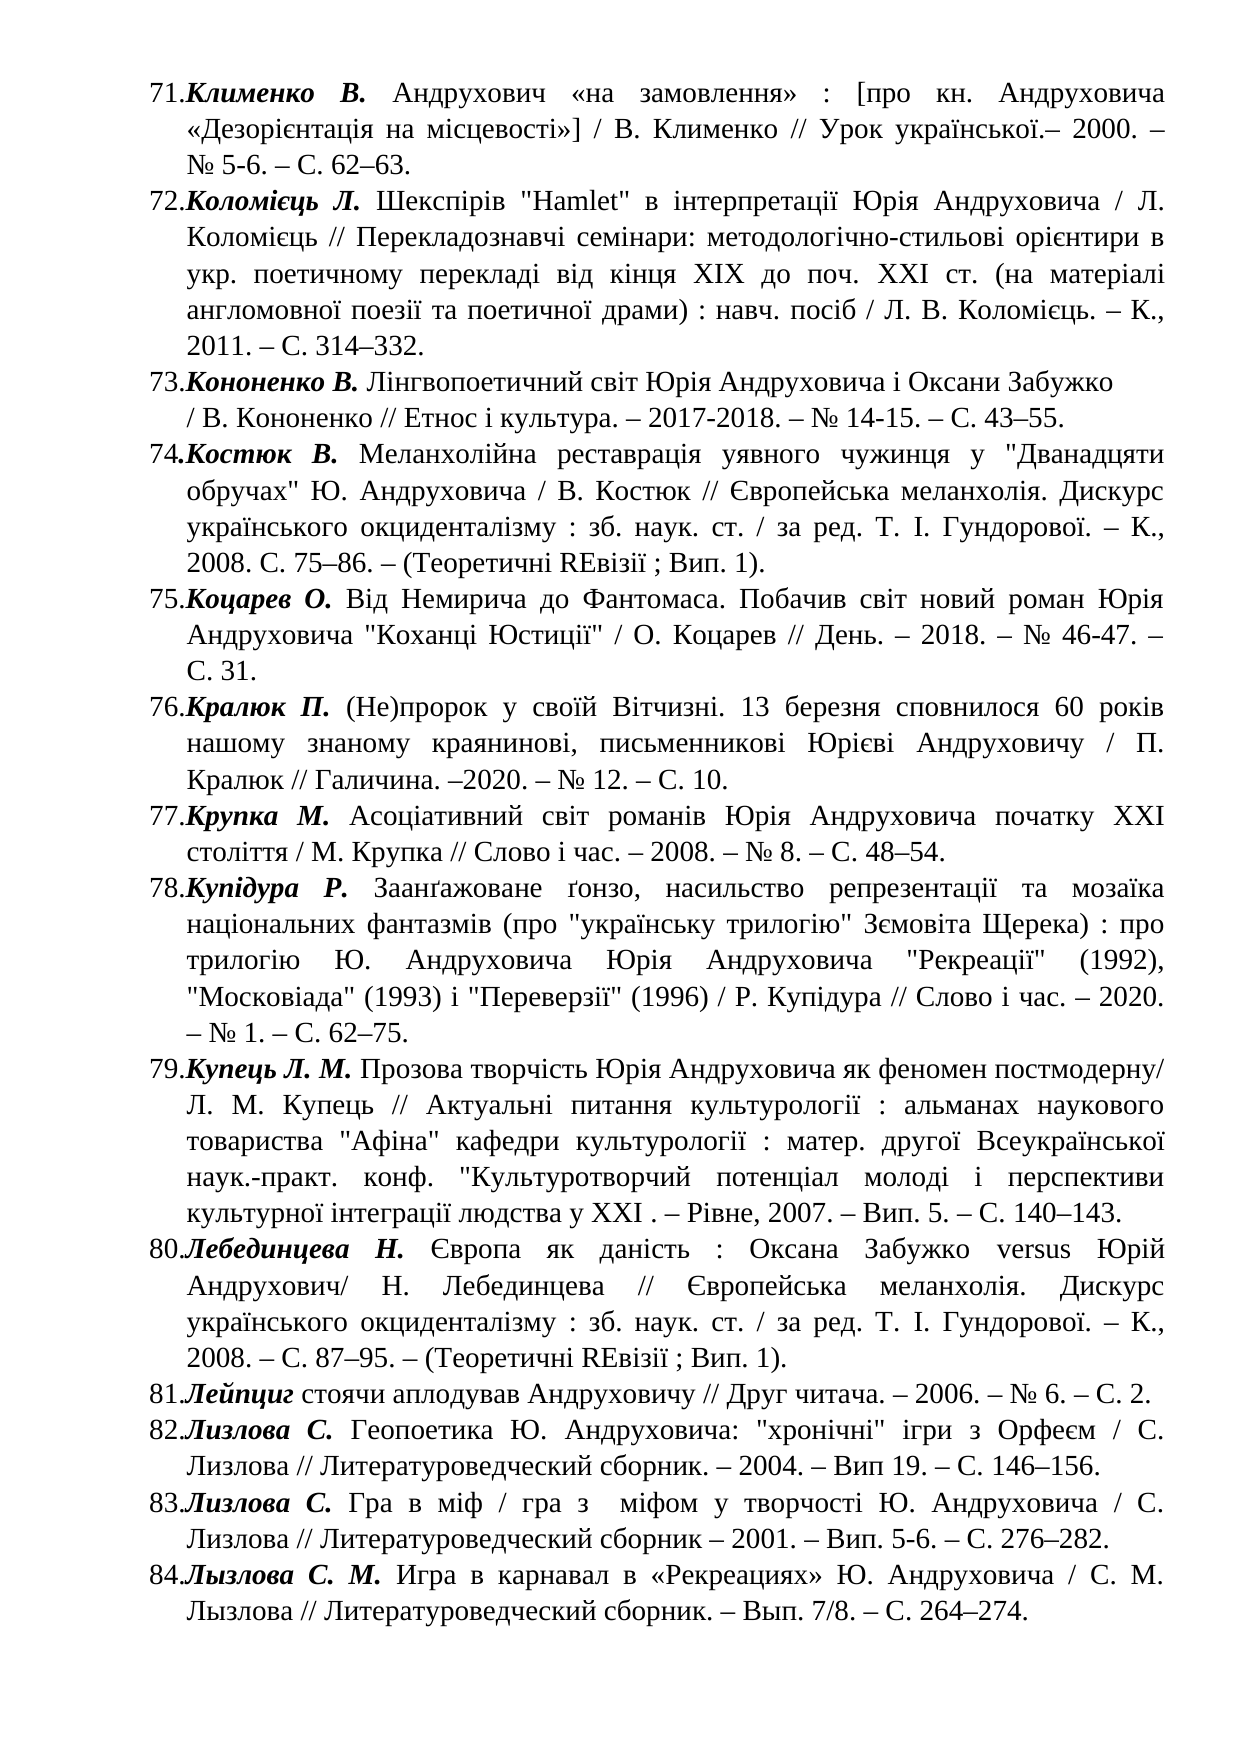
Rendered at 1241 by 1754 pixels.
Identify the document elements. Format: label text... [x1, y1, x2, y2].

list 80.Лебединцева Н. Європа як даність : Оксана Забужко versus Юрій Андрухович/ Н. Лебединцева // Європейська меланхолія. Дискурс українського окциденталізму : зб. наук. ст. / за ред. Т. І. Гундорової. – К., 2008. – С. 87–95. – (Теоретичні REвізії ; Вип. 1). [149, 1232, 1165, 1374]
list 82.Лизлова С. Геопоетика Ю. Андруховича: "хронічні" ігри з Орфеєм / С. Лизлова // Литературоведческий сборник. – 2004. – Вип 19. – С. 146–156. [149, 1412, 1165, 1482]
list 76.Кралюк П. (Не)пророк у своїй Вітчизні. 13 березня сповнилося 60 років нашому знаному краянинові, письменникові Юрієві Андруховичу / П. Кралюк // Галичина. –2020. – № 12. – С. 10. [149, 689, 1165, 795]
list 83.Лизлова С. Гра в міф / гра з міфом у творчості Ю. Андруховича / С. Лизлова // Литературоведческий сборник – 2001. – Вип. 5-6. – С. 276–282. [149, 1485, 1165, 1554]
list 81.Лейпциг стоячи аплодував Андруховичу // Друг читача. – 2006. – № 6. – С. 2. [149, 1376, 1165, 1410]
list 71.Клименко В. Андрухович «на замовлення» : [про кн. Андруховича «Дезорієнтація на місцевості»] / В. Клименко // Урок української.– 2000. – № 5-6. – С. 62–63. [149, 75, 1165, 181]
list 78.Купідура Р. Заанґажоване ґонзо, насильство репрезентації та мозаїка національних фантазмів (про "українську трилогію" Зємовіта Щерека) : про трилогію Ю. Андруховича Юрія Андруховича "Рекреації" (1992), "Московіада" (1993) і "Переверзії" (1996) / Р. Купідура // Слово і час. – 2020. – № 1. – С. 62–75. [149, 870, 1165, 1048]
list 84.Лызлова С. М. Игра в карнавал в «Рекреациях» Ю. Андруховича / С. М. Лызлова // Литературоведческий сборник. – Вып. 7/8. – С. 264–274. [149, 1557, 1165, 1627]
list 73.Кононенко В. Лінгвопоетичний світ Юрія Андруховича і Оксани Забужко [149, 364, 1165, 398]
list / В. Кононенко // Етнос і культура. – 2017-2018. – № 14-15. – С. 43–55. [186, 400, 1165, 434]
list 77.Крупка М. Асоціативний світ романів Юрія Андруховича початку ХХІ століття / М. Крупка // Слово і час. – 2008. – № 8. – С. 48–54. [149, 798, 1165, 868]
list 74.Костюк В. Меланхолійна реставрація уявного чужинця у "Дванадцяти обручах" Ю. Андруховича / В. Костюк // Європейська меланхолія. Дискурс українського окциденталізму : зб. наук. ст. / за ред. Т. І. Гундорової. – К., 2008. С. 75–86. – (Теоретичні REвізії ; Вип. 1). [149, 436, 1165, 578]
list 72.Коломієць Л. Шекспірів "Hamlet" в інтерпретації Юрія Андруховича / Л. Коломієць // Перекладознавчі семінари: методологічно-стильові орієнтири в укр. поетичному перекладі від кінця ХІХ до поч. ХХІ ст. (на матеріалі англомовної поезії та поетичної драми) : навч. посіб / Л. В. Коломієць. – К., 2011. – С. 314–332. [149, 183, 1165, 362]
list 75.Коцарев О. Від Немирича до Фантомаса. Побачив світ новий роман Юрія Андруховича "Коханці Юстиції" / О. Коцарев // День. – 2018. – № 46-47. – С. 31. [149, 581, 1165, 687]
list 79.Купець Л. М. Прозова творчість Юрія Андруховича як феномен постмодерну/ Л. М. Купець // Актуальні питання культурології : альманах наукового товариства "Афіна" кафедри культурології : матер. другої Всеукраїнської наук.-практ. конф. "Культуротворчий потенціал молоді і перспективи культурної інтеграції людства у ХХІ . – Рівне, 2007. – Вип. 5. – С. 140–143. [149, 1051, 1165, 1229]
